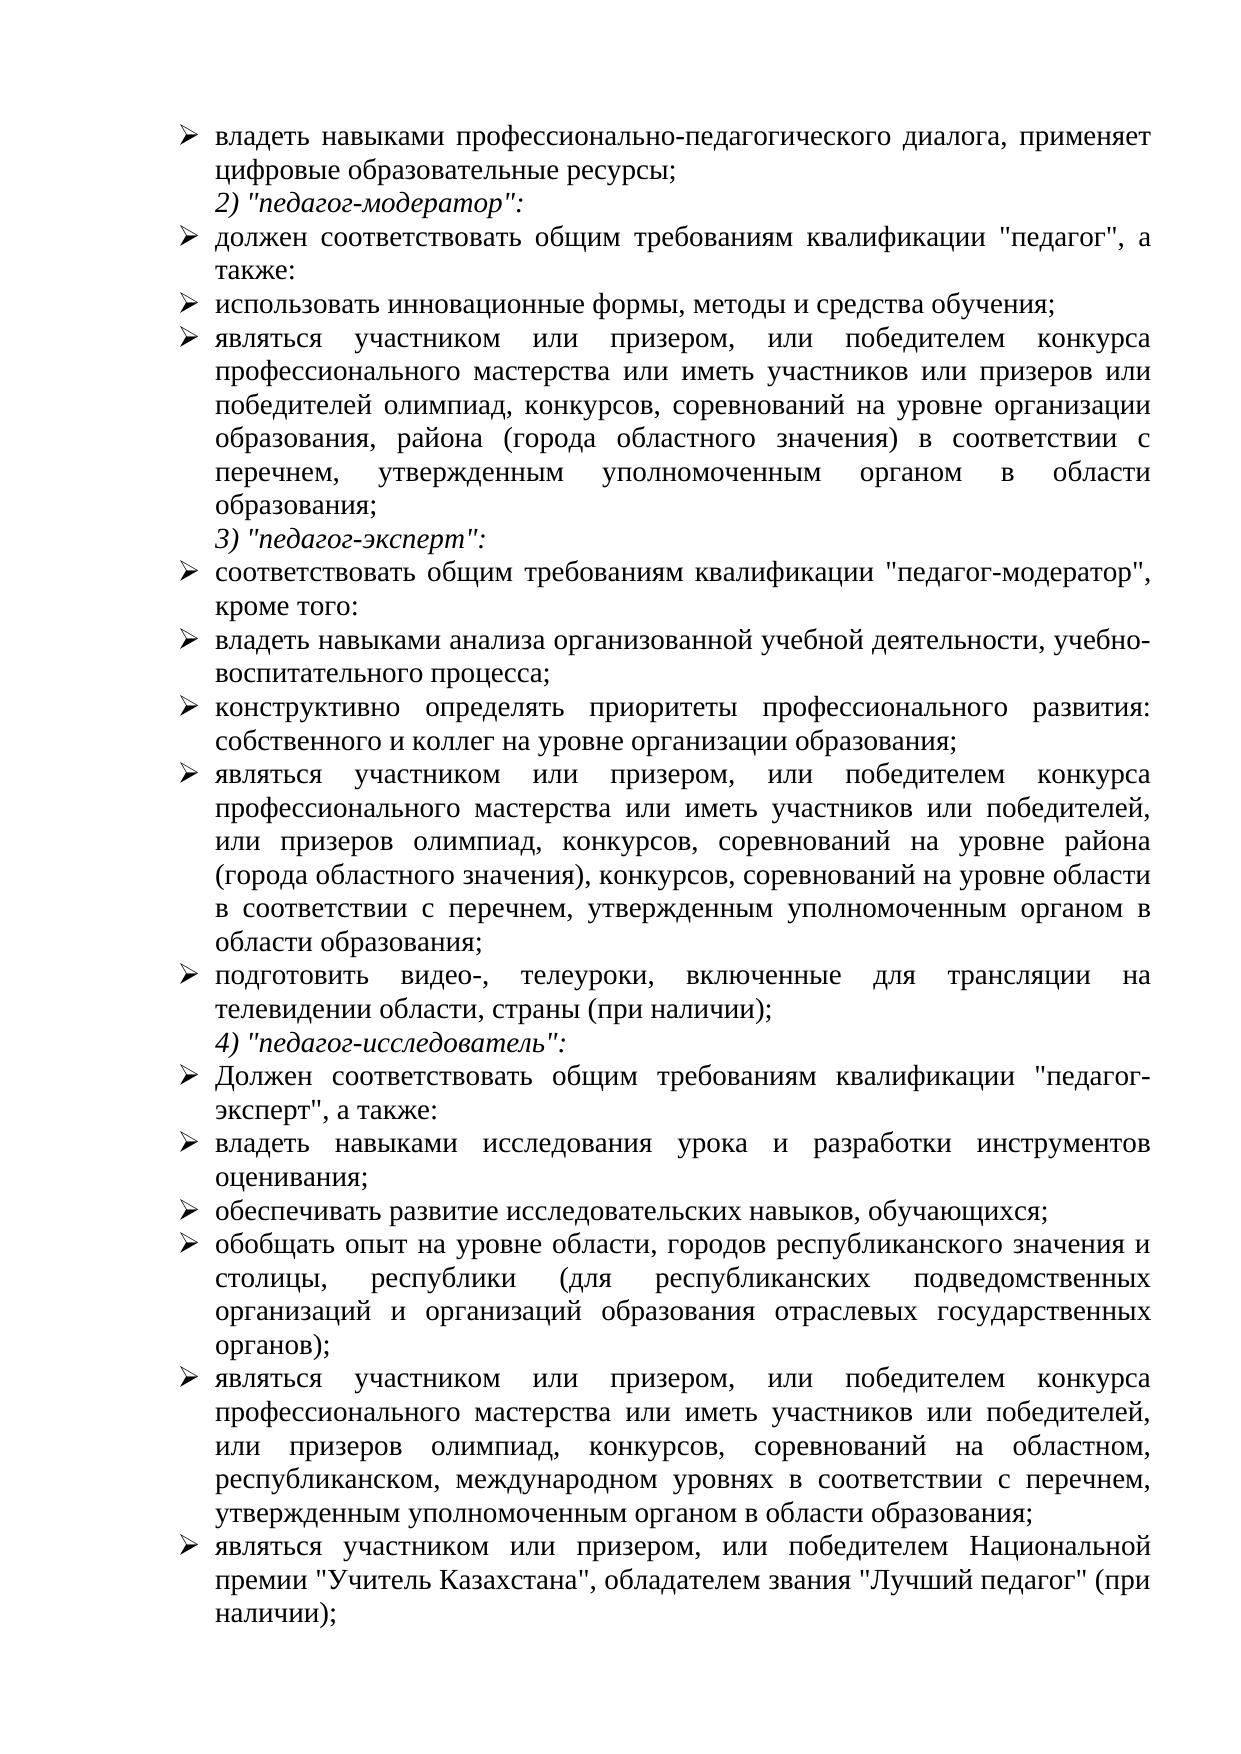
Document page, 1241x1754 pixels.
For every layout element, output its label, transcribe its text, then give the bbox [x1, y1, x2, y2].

list использовать инновационные формы, методы и средства обучения; [177, 286, 1152, 320]
list владеть навыками анализа организованной учебной деятельности, учебно-воспитательного процесса; [177, 622, 1152, 689]
list являться участником или призером, или победителем Национальной премии "Учитель Казахстана", обладателем звания "Лучший педагог" (при наличии); [177, 1528, 1152, 1629]
text 4) "педагог-исследователь": [215, 1025, 1152, 1058]
list Должен соответствовать общим требованиям квалификации "педагог-эксперт", а также: [177, 1058, 1152, 1125]
text 3) "педагог-эксперт": [215, 521, 1152, 554]
list подготовить видео-, телеуроки, включенные для трансляции на телевидении области, страны (при наличии); [177, 957, 1152, 1025]
list обеспечивать развитие исследовательских навыков, обучающихся; [177, 1193, 1152, 1226]
list являться участником или призером, или победителем конкурса профессионального мастерства или иметь участников или призеров или победителей олимпиад, конкурсов, соревнований на уровне организации образования, района (города областного значения) в соответствии с перечнем, утвержденным уполномоченным органом в области образования; [177, 320, 1152, 521]
list обобщать опыт на уровне области, городов республиканского значения и столицы, республики (для республиканских подведомственных организаций и организаций образования отраслевых государственных органов); [177, 1226, 1152, 1361]
text 2) "педагог-модератор": [215, 185, 1152, 219]
list должен соответствовать общим требованиям квалификации "педагог", а также: [177, 219, 1152, 286]
list являться участником или призером, или победителем конкурса профессионального мастерства или иметь участников или победителей, или призеров олимпиад, конкурсов, соревнований на уровне района (города областного значения), конкурсов, соревнований на уровне области в соответствии с перечнем, утвержденным уполномоченным органом в области образования; [177, 756, 1152, 957]
list конструктивно определять приоритеты профессионального развития: собственного и коллег на уровне организации образования; [177, 689, 1152, 756]
list являться участником или призером, или победителем конкурса профессионального мастерства или иметь участников или победителей, или призеров олимпиад, конкурсов, соревнований на областном, республиканском, международном уровнях в соответствии с перечнем, утвержденным уполномоченным органом в области образования; [177, 1361, 1152, 1528]
list владеть навыками исследования урока и разработки инструментов оценивания; [177, 1125, 1152, 1193]
list владеть навыками профессионально-педагогического диалога, применяет цифровые образовательные ресурсы; [177, 118, 1152, 185]
list соответствовать общим требованиям квалификации "педагог-модератор", кроме того: [177, 554, 1152, 622]
